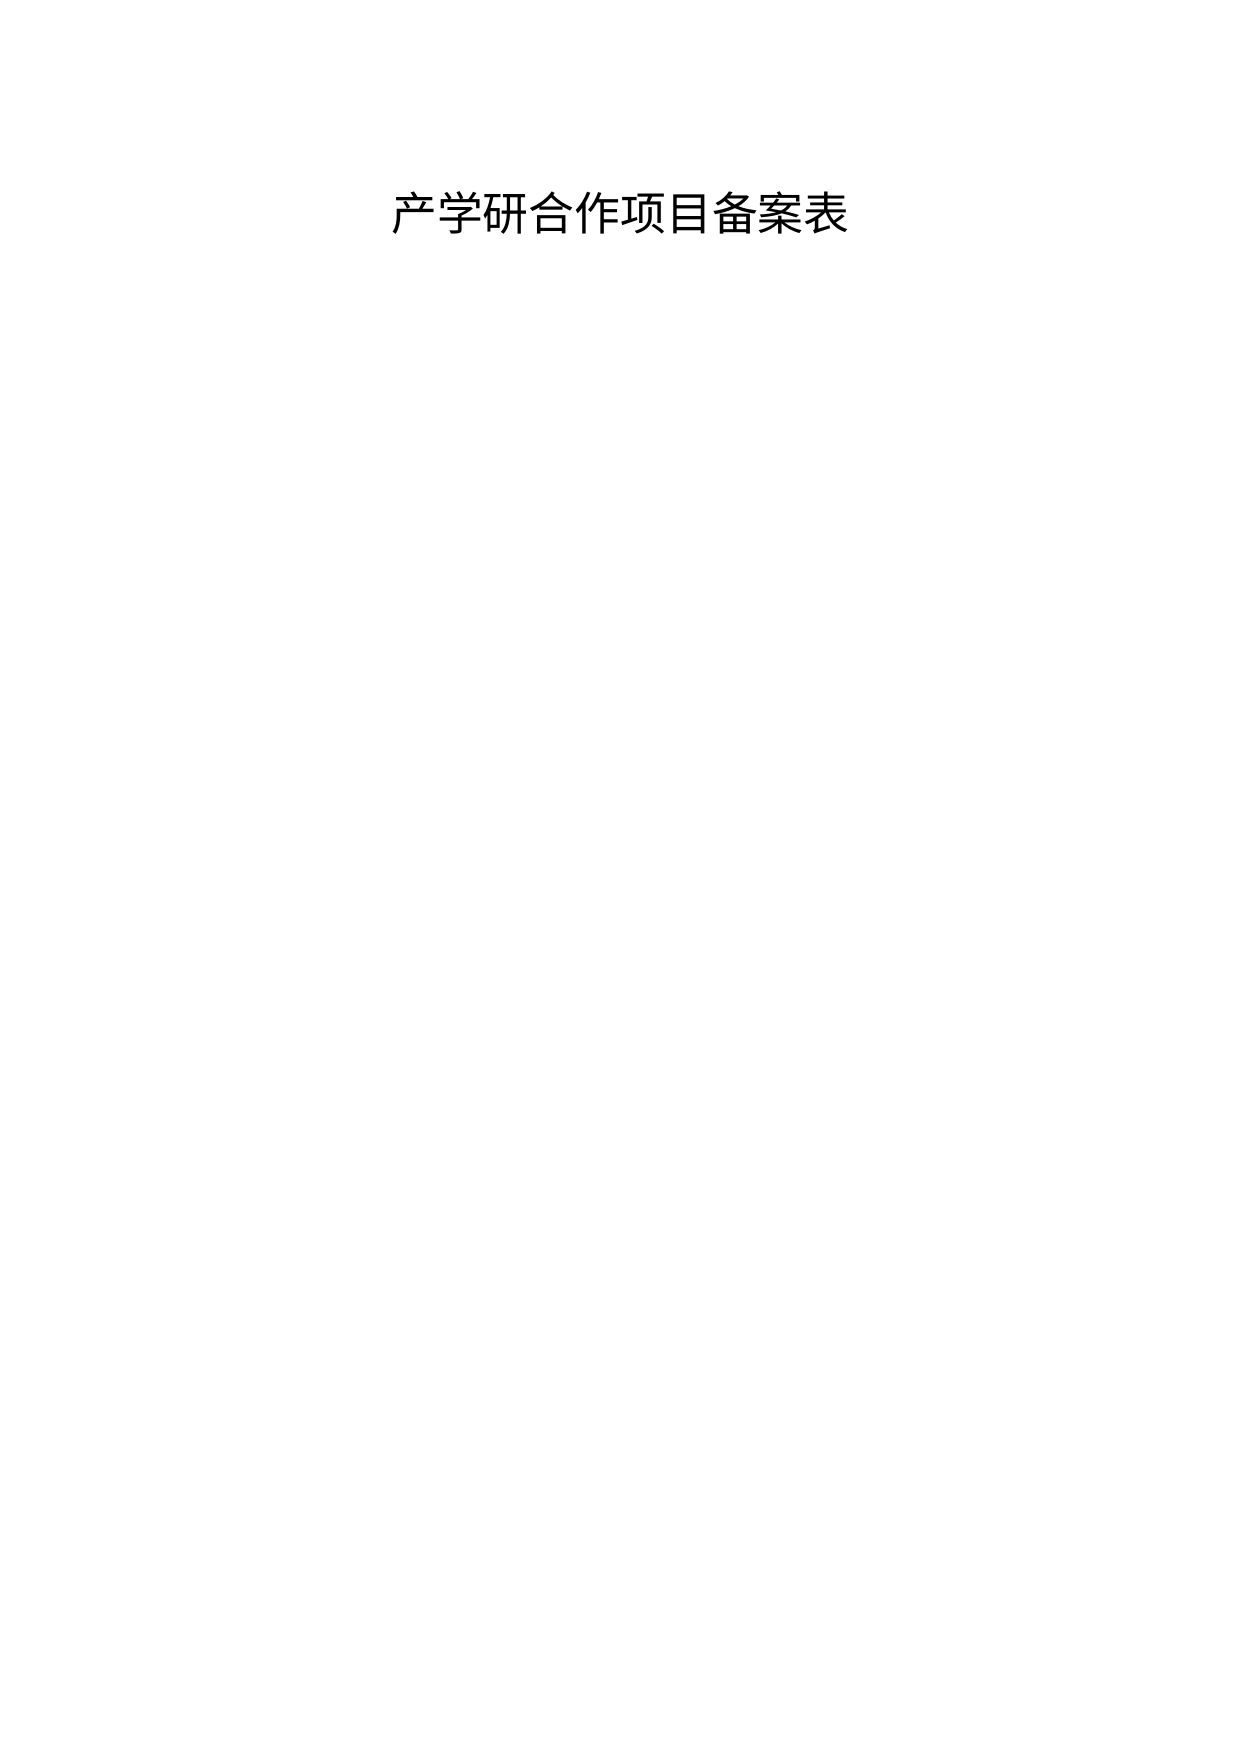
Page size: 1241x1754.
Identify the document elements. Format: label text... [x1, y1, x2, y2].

text 产学研合作项目备案表 [187, 162, 1053, 259]
